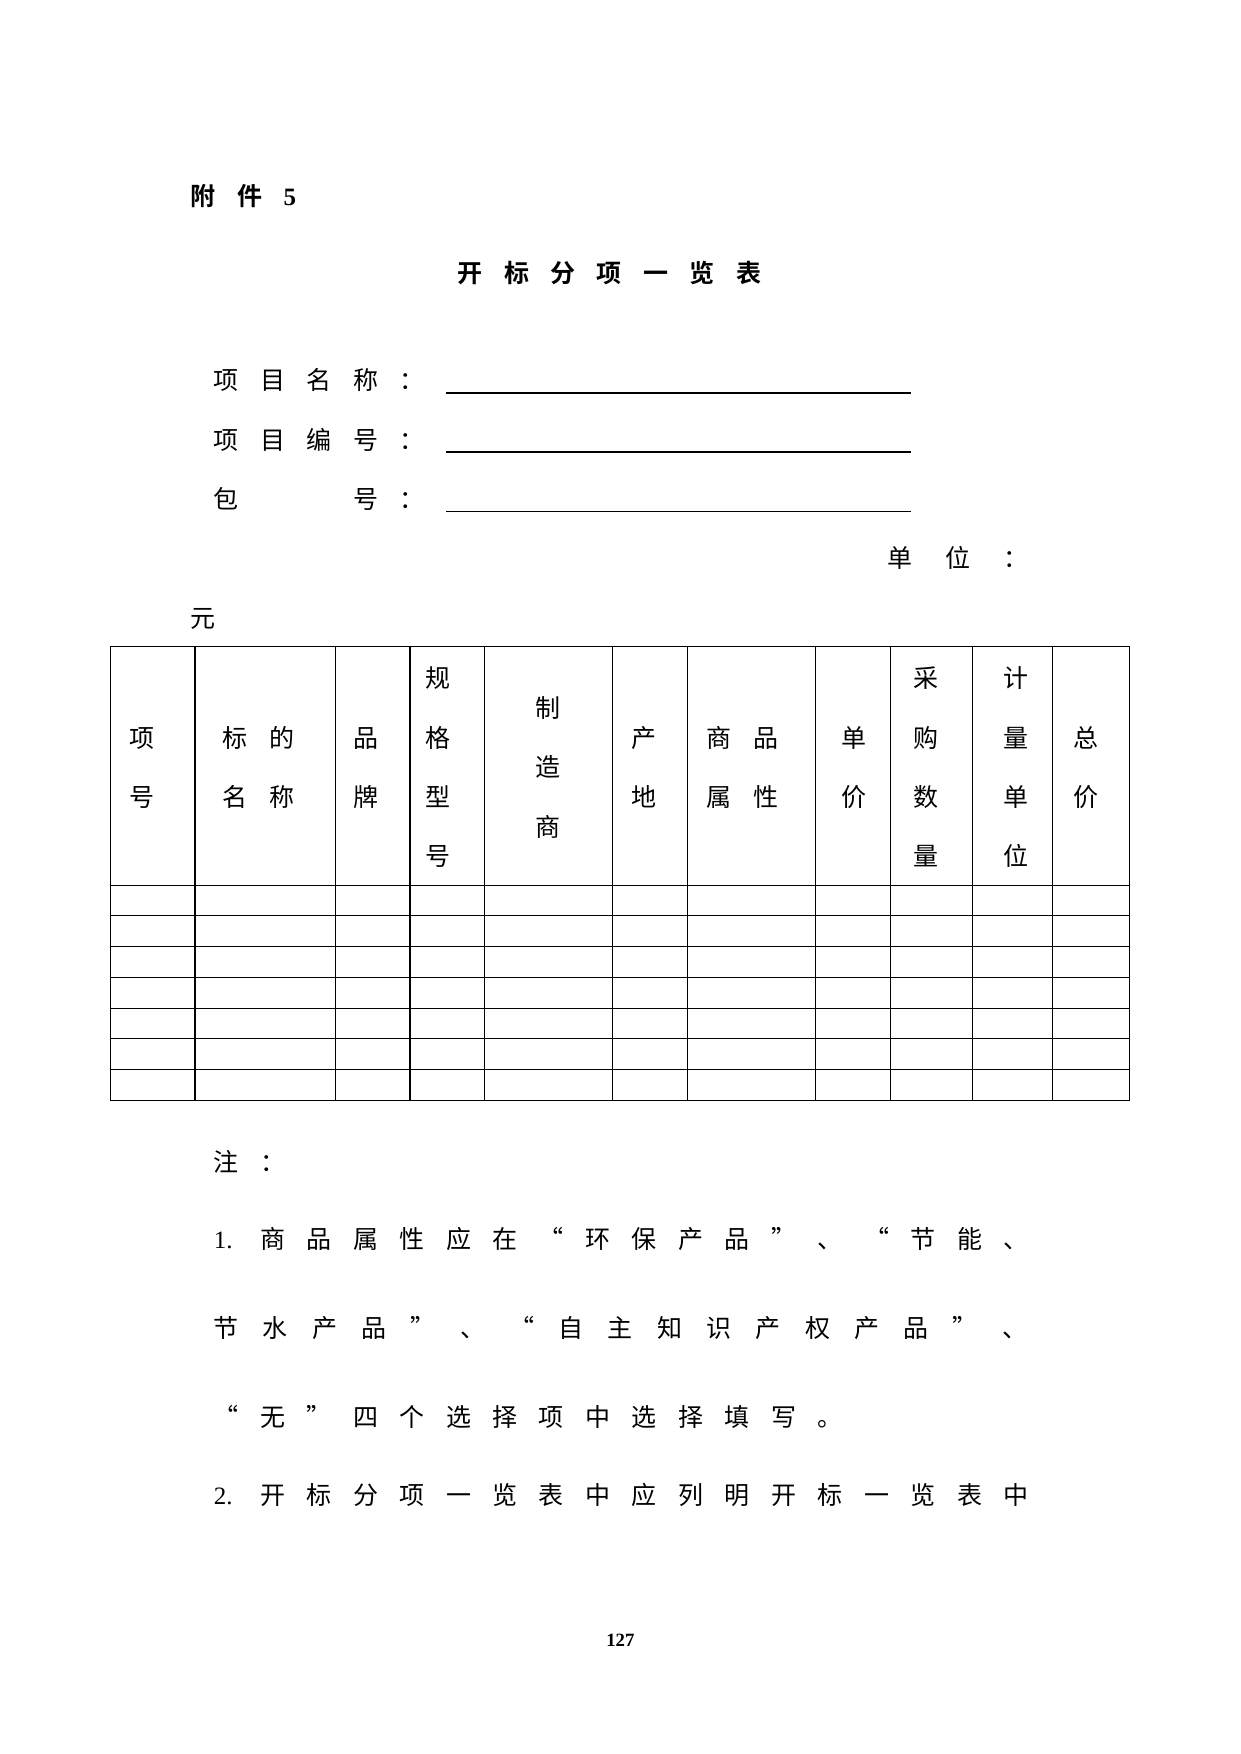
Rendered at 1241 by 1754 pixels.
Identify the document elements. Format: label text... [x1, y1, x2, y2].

table_cell [688, 1070, 815, 1100]
table_header 商品属性 [688, 647, 815, 884]
table_cell [336, 1039, 409, 1069]
table_cell [196, 916, 335, 946]
table_cell [688, 1039, 815, 1069]
table_cell [973, 1070, 1052, 1100]
table_header 产地 [613, 647, 687, 884]
table_header 计量单位 [973, 647, 1052, 884]
table_cell [1053, 947, 1129, 977]
table_cell [973, 947, 1052, 977]
table_cell [196, 1009, 335, 1038]
text 项目编号： [210, 408, 1050, 468]
table_cell [1053, 978, 1129, 1007]
table_cell [613, 1070, 687, 1100]
table_cell [973, 978, 1052, 1007]
table_cell [891, 1070, 972, 1100]
table_cell [891, 978, 972, 1007]
table_cell [411, 1070, 484, 1100]
table_cell [196, 978, 335, 1007]
table_cell [485, 978, 612, 1007]
table_header 总价 [1053, 647, 1129, 884]
table_cell [613, 1009, 687, 1038]
table_cell [1053, 1070, 1129, 1100]
table_cell [485, 1039, 612, 1069]
table_cell [816, 1009, 890, 1038]
table_cell [336, 978, 409, 1007]
table_header 采购数量 [891, 647, 972, 884]
table_cell [336, 947, 409, 977]
table_cell [688, 947, 815, 977]
table_cell [111, 1009, 194, 1038]
table_header 单价 [816, 647, 890, 884]
table_cell [613, 947, 687, 977]
table_cell [973, 1009, 1052, 1038]
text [209, 1463, 1050, 1523]
text 开标分项一览表 [190, 242, 1050, 301]
table_header 标的名称 [196, 647, 335, 884]
table_cell [816, 947, 890, 977]
table_cell [196, 1039, 335, 1069]
table_header 制造商 [485, 647, 612, 884]
table_cell [891, 1039, 972, 1069]
table_cell [111, 947, 194, 977]
table_cell [973, 1039, 1052, 1069]
table_cell [816, 1070, 890, 1100]
table_cell [111, 916, 194, 946]
table_cell [688, 916, 815, 946]
table_cell [485, 1009, 612, 1038]
table_cell [1053, 916, 1129, 946]
table_cell [891, 947, 972, 977]
table_cell [485, 916, 612, 946]
text 单位：元 [190, 527, 1050, 646]
text 1. 商品属性应在“环保产品”、“节能、节水产品”、“自主知识产权产品”、“无”四个选择项中选择填写。 [209, 1208, 1050, 1445]
table_cell [613, 978, 687, 1007]
table_cell [613, 886, 687, 915]
table_cell [196, 1070, 335, 1100]
table_cell [411, 978, 484, 1007]
table_cell [485, 1070, 612, 1100]
table_cell [411, 886, 484, 915]
table_cell [485, 886, 612, 915]
table_cell [336, 886, 409, 915]
text 项目名称： [210, 349, 1050, 408]
table_cell [1053, 1039, 1129, 1069]
table_cell [111, 978, 194, 1007]
table_cell [816, 1039, 890, 1069]
table_cell [1053, 1009, 1129, 1038]
text 注： [209, 1130, 1050, 1190]
table_header 项号 [111, 647, 194, 884]
table_cell [411, 916, 484, 946]
table_cell [111, 1070, 194, 1100]
table_header 规格型号 [411, 647, 484, 884]
table_cell [816, 886, 890, 915]
table_cell [336, 916, 409, 946]
table_cell [688, 886, 815, 915]
table_cell [688, 978, 815, 1007]
table_cell [111, 1039, 194, 1069]
table_cell [891, 1009, 972, 1038]
table_cell [411, 1039, 484, 1069]
table_cell [336, 1009, 409, 1038]
table_cell [111, 886, 194, 915]
table_cell [336, 1070, 409, 1100]
table_cell [411, 947, 484, 977]
table_cell [816, 916, 890, 946]
table_cell [196, 947, 335, 977]
text 附件5 [190, 164, 1050, 224]
table_cell [613, 916, 687, 946]
table_cell [973, 916, 1052, 946]
table_cell [411, 1009, 484, 1038]
text 包 号： [210, 468, 1050, 527]
table_header 品牌 [336, 647, 409, 884]
table_cell [891, 886, 972, 915]
table_cell [891, 916, 972, 946]
table_cell [816, 978, 890, 1007]
table_cell [613, 1039, 687, 1069]
table_cell [485, 947, 612, 977]
table_cell [1053, 886, 1129, 915]
table_cell [196, 886, 335, 915]
table_cell [973, 886, 1052, 915]
table_cell [688, 1009, 815, 1038]
